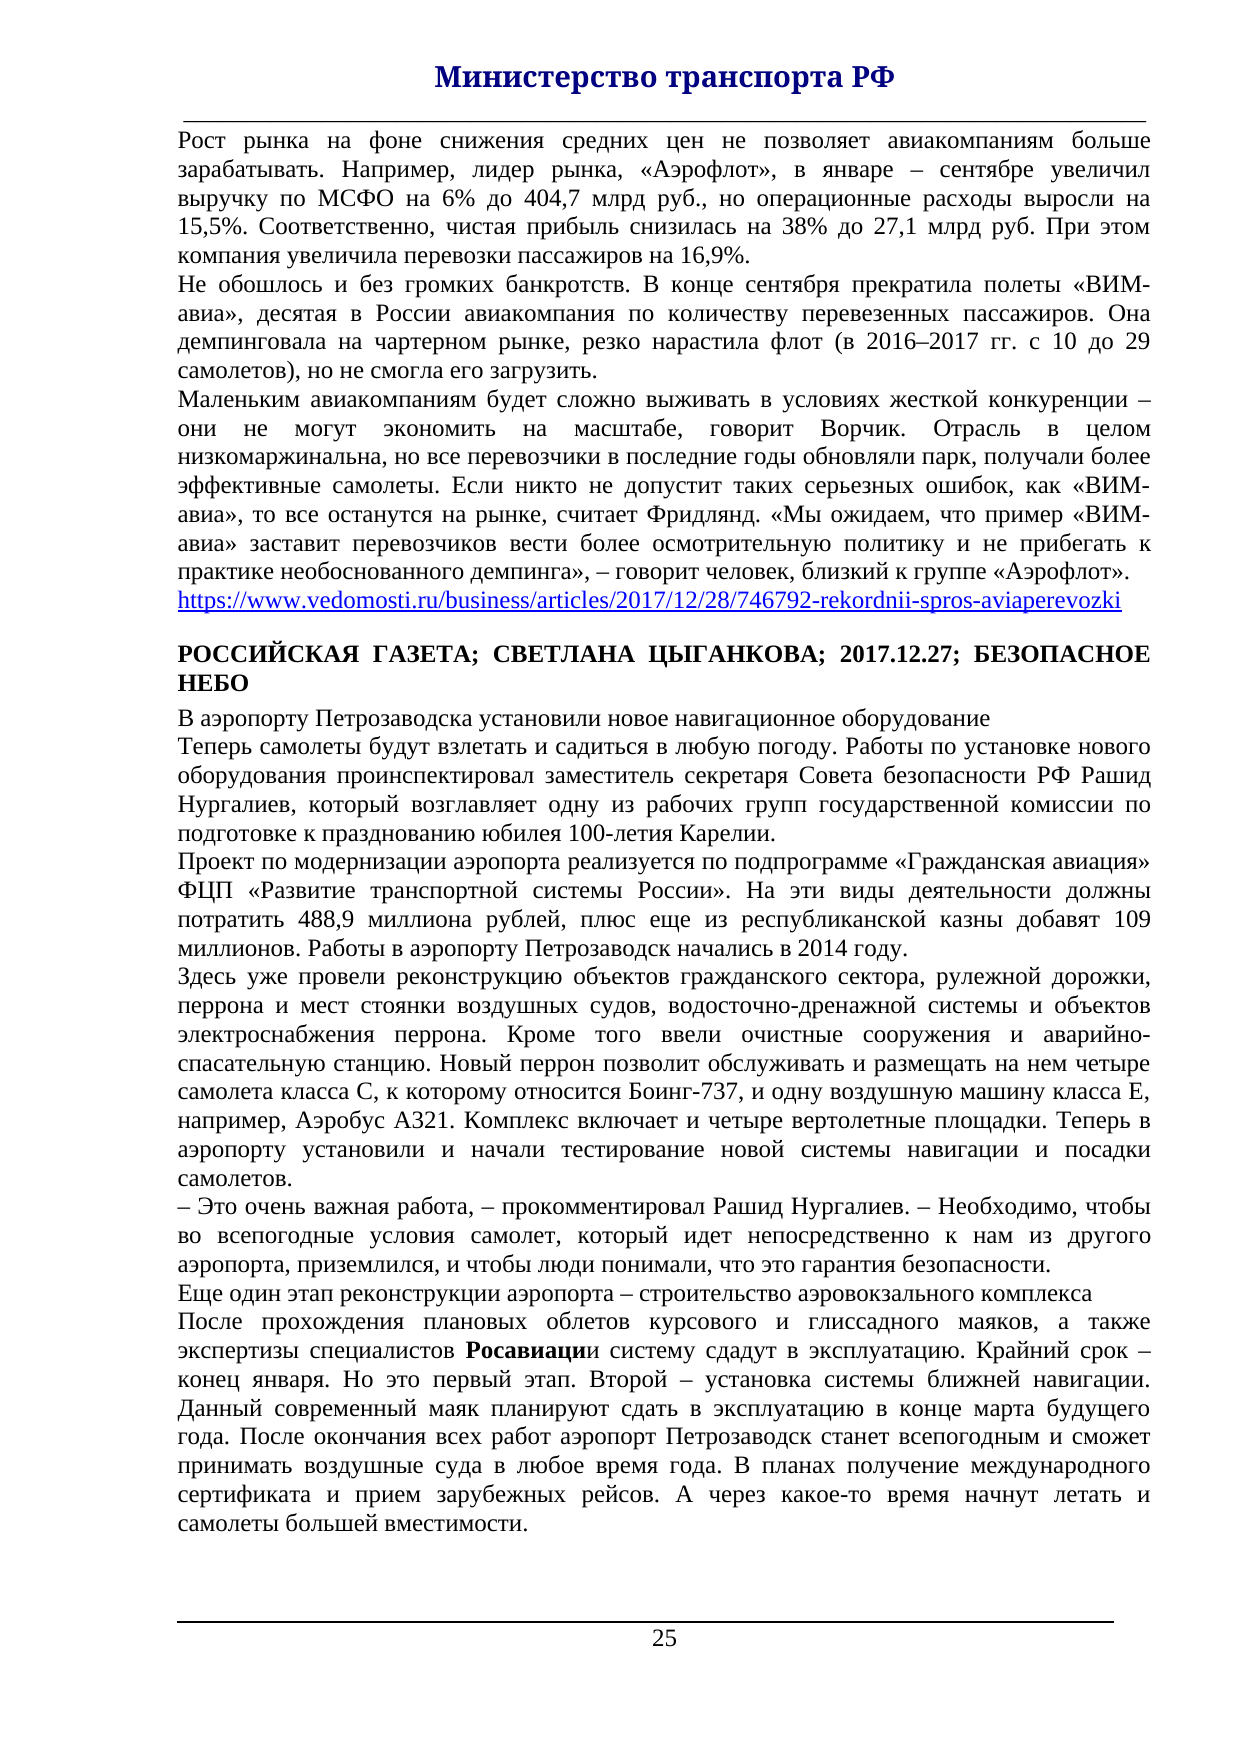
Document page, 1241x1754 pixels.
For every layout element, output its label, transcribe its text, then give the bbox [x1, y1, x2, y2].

text В аэропорту Петрозаводска установили новое навигационное оборудование [177, 703, 1152, 731]
text Здесь уже провели реконструкцию объектов гражданского сектора, рулежной дорожки, перрона и мест стоянки воздушных судов, водосточно-дренажной системы и объектов электроснабжения перрона. Кроме того ввели очистные сооружения и аварийно-спасательную станцию. Новый перрон позволит обслуживать и размещать на нем четыре самолета класса С, к которому относится Боинг-737, и одну воздушную машину класса Е, например, Аэробус А321. Комплекс включает и четыре вертолетные площадки. Теперь в аэропорту установили и начали тестирование новой системы навигации и посадки самолетов. [177, 961, 1152, 1191]
text https://www.vedomosti.ru/business/articles/2017/12/28/746792-rekordnii-spros-aviaperevozki [177, 585, 1152, 614]
text Рост рынка на фоне снижения средних цен не позволяет авиакомпаниям больше зарабатывать. Например, лидер рынка, «Аэрофлот», в январе – сентябре увеличил выручку по МСФО на 6% до 404,7 млрд руб., но операционные расходы выросли на 15,5%. Соответственно, чистая прибыль снизилась на 38% до 27,1 млрд руб. При этом компания увеличила перевозки пассажиров на 16,9%. [177, 125, 1152, 269]
text Не обошлось и без громких банкротств. В конце сентября прекратила полеты «ВИМ-авиа», десятая в России авиакомпания по количеству перевезенных пассажиров. Она демпинговала на чартерном рынке, резко нарастила флот (в 2016–2017 гг. с 10 до 29 самолетов), но не смогла его загрузить. [177, 269, 1152, 384]
text Еще один этап реконструкции аэропорта – строительство аэровокзального комплекса [177, 1278, 1152, 1306]
text – Это очень важная работа, – прокомментировал Рашид Нургалиев. – Необходимо, чтобы во всепогодные условия самолет, который идет непосредственно к нам из другого аэропорта, приземлился, и чтобы люди понимали, что это гарантия безопасности. [177, 1191, 1152, 1278]
text Проект по модернизации аэропорта реализуется по подпрограмме «Гражданская авиация» ФЦП «Развитие транспортной системы России». На эти виды деятельности должны потратить 488,9 миллиона рублей, плюс еще из республиканской казны добавят 109 миллионов. Работы в аэропорту Петрозаводск начались в 2014 году. [177, 846, 1152, 961]
text После прохождения плановых облетов курсового и глиссадного маяков, а также экспертизы специалистов Росавиации систему сдадут в эксплуатацию. Крайний срок – конец января. Но это первый этап. Второй – установка системы ближней навигации. Данный современный маяк планируют сдать в эксплуатацию в конце марта будущего года. После окончания всех работ аэропорт Петрозаводск станет всепогодным и сможет принимать воздушные суда в любое время года. В планах получение международного сертификата и прием зарубежных рейсов. А через какое-то время начнут летать и самолеты большей вместимости. [177, 1306, 1152, 1536]
text Маленьким авиакомпаниям будет сложно выживать в условиях жесткой конкуренции – они не могут экономить на масштабе, говорит Ворчик. Отрасль в целом низкомаржинальна, но все перевозчики в последние годы обновляли парк, получали более эффективные самолеты. Если никто не допустит таких серьезных ошибок, как «ВИМ-авиа», то все останутся на рынке, считает Фридлянд. «Мы ожидаем, что пример «ВИМ-авиа» заставит перевозчиков вести более осмотрительную политику и не прибегать к практике необоснованного демпинга», – говорит человек, близкий к группе «Аэрофлот». [177, 384, 1152, 585]
subtitle РОССИЙСКАЯ ГАЗЕТА; СВЕТЛАНА ЦЫГАНКОВА; 2017.12.27; БЕЗОПАСНОЕ НЕБО [177, 639, 1152, 696]
text Теперь самолеты будут взлетать и садиться в любую погоду. Работы по установке нового оборудования проинспектировал заместитель секретаря Совета безопасности РФ Рашид Нургалиев, который возглавляет одну из рабочих групп государственной комиссии по подготовке к празднованию юбилея 100-летия Карелии. [177, 731, 1152, 846]
